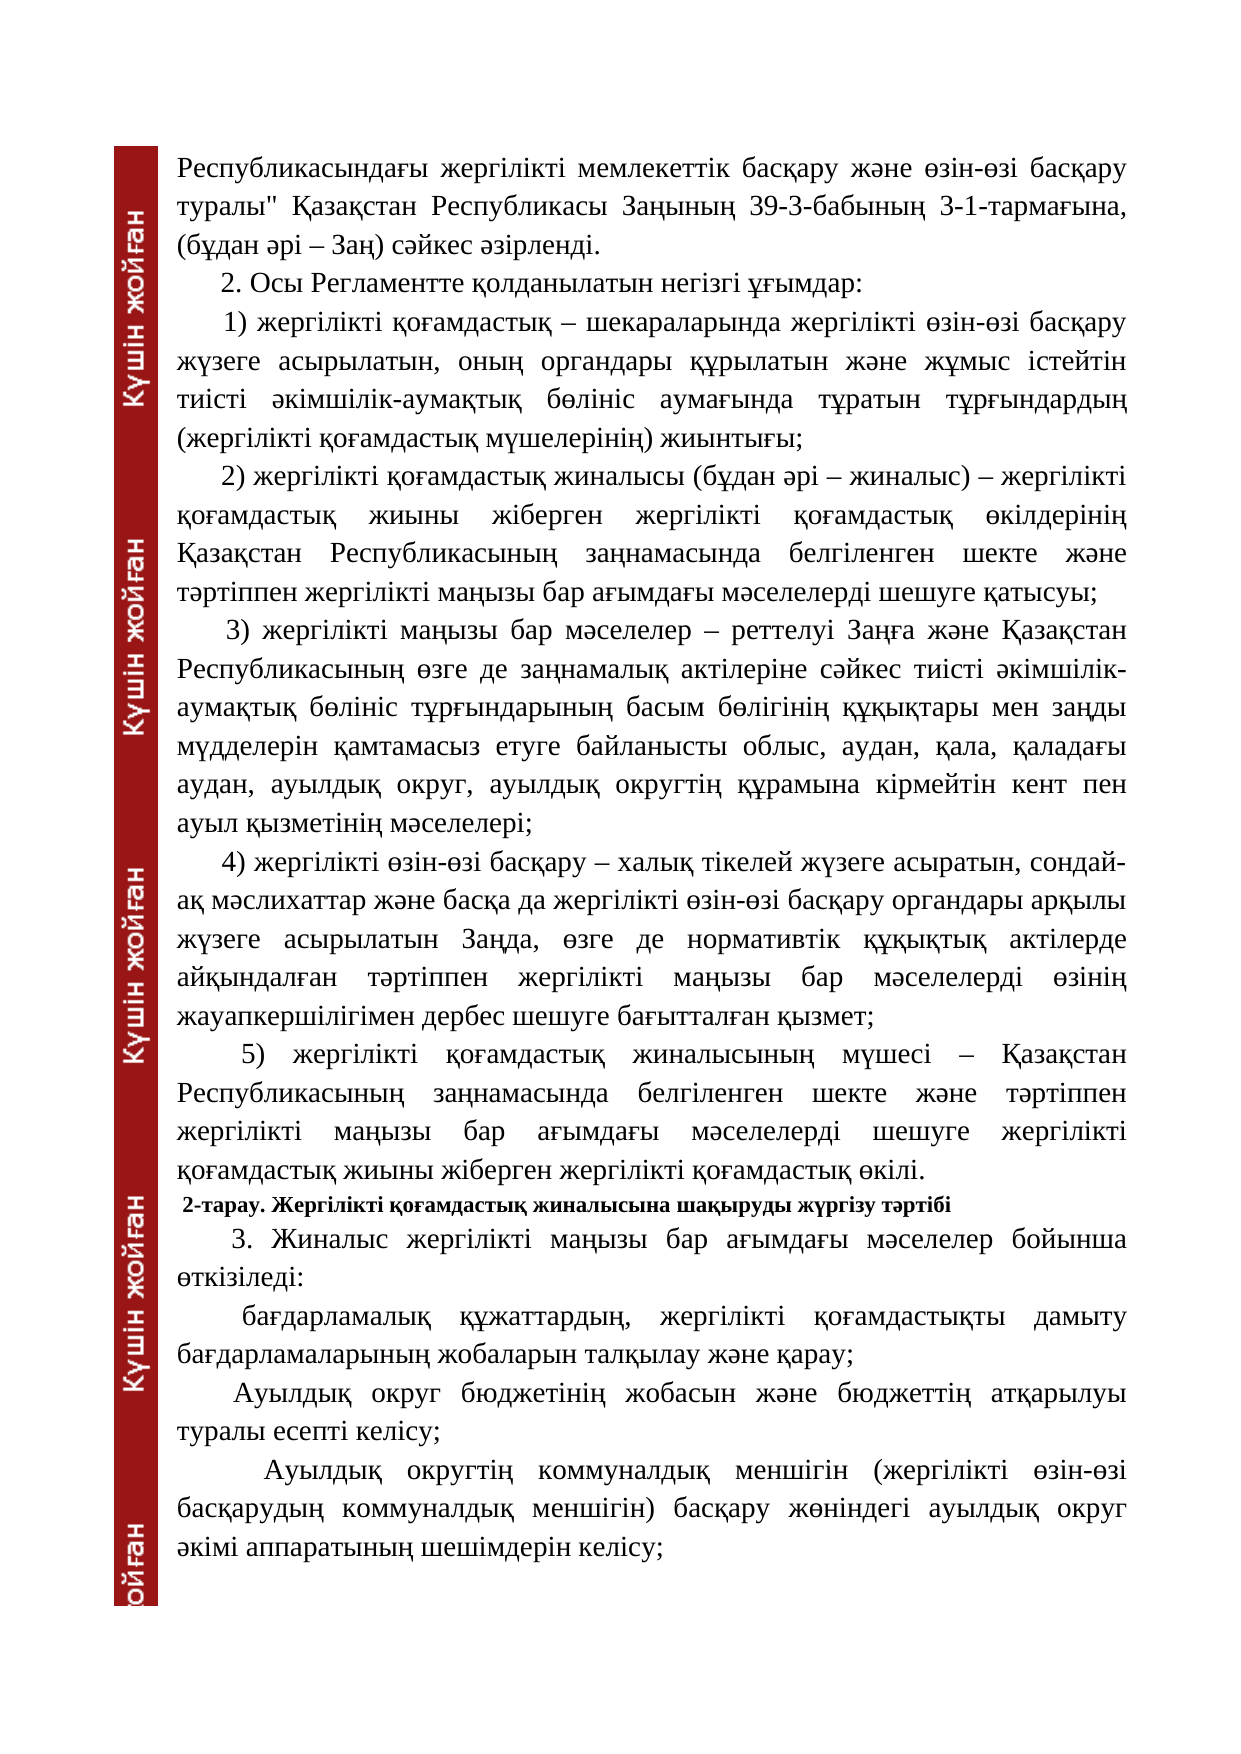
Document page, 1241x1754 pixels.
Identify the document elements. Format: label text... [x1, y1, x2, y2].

text 2. Осы Регламентте қолданылатын негізгі ұғымдар: [112, 266, 1128, 299]
text 5) жергілікті қоғамдастық жиналысының мүшесі – Қазақстан Республикасының заңнамасында белгіленген шекте және тәртіппен жергілікті маңызы бар ағымдағы мәселелерді шешуге жергілікті қоғамдастық жиыны жіберген жергілікті қоғамдастық өкілі. [112, 1036, 1128, 1186]
text 1) жергілікті қоғамдастық – шекараларында жергілікті өзін-өзі басқару жүзеге асырылатын, оның органдары құрылатын және жұмыс істейтін тиісті әкімшілік-аумақтық бөлініс аумағында тұратын тұрғындардың (жергілікті қоғамдастық мүшелерінің) жиынтығы; [112, 304, 1128, 453]
text бағдарламалық құжаттардың, жергілікті қоғамдастықты дамыту бағдарламаларының жобаларын талқылау және қарау; [112, 1298, 1128, 1370]
text 2-тарау. Жергілікті қоғамдастық жиналысына шақыруды жүргізу тәртібі [112, 1191, 1128, 1217]
text 2) жергілікті қоғамдастық жиналысы (бұдан әрі – жиналыс) – жергілікті қоғамдастық жиыны жіберген жергілікті қоғамдастық өкілдерінің Қазақстан Республикасының заңнамасында белгіленген шекте және тәртіппен жергілікті маңызы бар ағымдағы мәселелерді шешуге қатысуы; [112, 458, 1128, 607]
text 4) жергілікті өзін-өзі басқару – халық тікелей жүзеге асыратын, сондай-ақ мәслихаттар және басқа да жергілікті өзін-өзі басқару органдары арқылы жүзеге асырылатын Заңда, өзге де нормативтік құқықтық актілерде айқындалған тәртіппен жергілікті маңызы бар мәселелерді өзінің жауапкершілігімен дербес шешуге бағытталған қызмет; [112, 844, 1128, 1031]
text 3) жергілікті маңызы бар мәселелер – реттелуі Заңға және Қазақстан Республикасының өзге де заңнамалық актілеріне сәйкес тиісті әкімшілік-аумақтық бөлініс тұрғындарының басым бөлігінің құқықтары мен заңды мүдделерін қамтамасыз етуге байланысты облыс, аудан, қала, қаладағы аудан, ауылдық округ, ауылдық округтің құрамына кірмейтін кент пен ауыл қызметінің мәселелері; [112, 612, 1128, 839]
picture [114, 146, 158, 150]
text Ауылдық округтің коммуналдық меншігін (жергілікті өзін-өзі басқарудың коммуналдық меншігін) басқару жөніндегі ауылдық округ әкімі аппаратының шешімдерін келісу; [112, 1452, 1128, 1563]
text Ауылдық округ бюджетінің жобасын және бюджеттің атқарылуы туралы есепті келісу; [112, 1375, 1128, 1447]
text 3. Жиналыс жергілікті маңызы бар ағымдағы мәселелер бойынша өткізіледі: [112, 1221, 1128, 1293]
picture [114, 453, 158, 458]
picture [114, 839, 158, 844]
picture [114, 1217, 158, 1221]
picture [114, 1563, 158, 1606]
picture [114, 1370, 158, 1375]
picture [114, 261, 158, 266]
picture [114, 1447, 158, 1452]
picture [114, 1293, 158, 1298]
picture [114, 1031, 158, 1036]
picture [114, 607, 158, 612]
picture [114, 299, 158, 304]
picture [114, 1186, 158, 1191]
